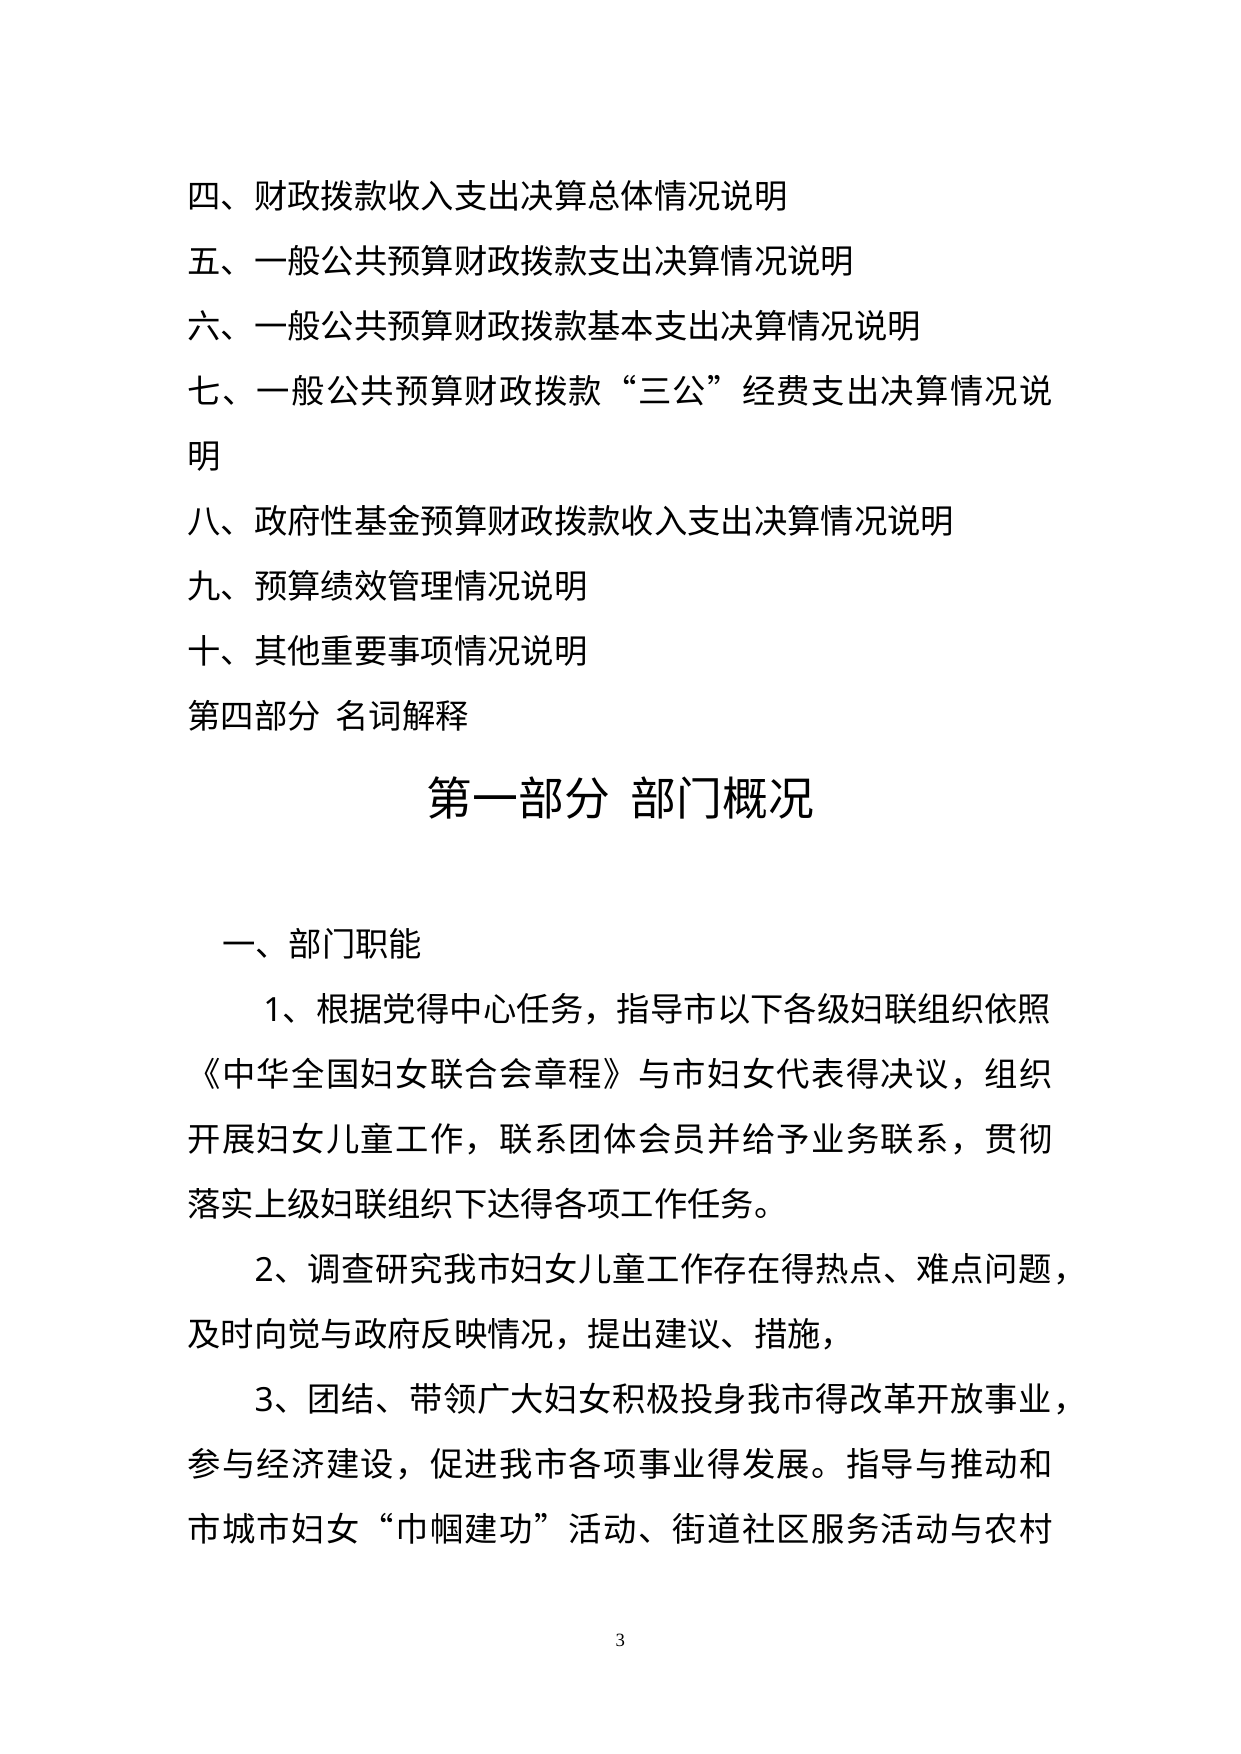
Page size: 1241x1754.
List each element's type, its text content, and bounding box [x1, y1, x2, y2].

text 2、调查研究我市妇女儿童工作存在得热点、难点问题，及时向觉与政府反映情况，提出建议、措施， [187, 1234, 1053, 1364]
text 1、根据党得中心任务，指导市以下各级妇联组织依照《中华全国妇女联合会章程》与市妇女代表得决议，组织开展妇女儿童工作，联系团体会员并给予业务联系，贯彻落实上级妇联组织下达得各项工作任务。 [187, 974, 1053, 1234]
text 八、政府性基金预算财政拨款收入支出决算情况说明 [187, 487, 1053, 552]
text 第一部分 部门概况 [187, 747, 1053, 844]
text 四、财政拨款收入支出决算总体情况说明 [187, 162, 1053, 227]
text 五、一般公共预算财政拨款支出决算情况说明 [187, 227, 1053, 292]
text 十、其他重要事项情况说明 [187, 617, 1053, 682]
text 第四部分 名词解释 [187, 682, 1053, 747]
text 一、部门职能 [187, 909, 1053, 974]
text 九、预算绩效管理情况说明 [187, 552, 1053, 617]
text 六、一般公共预算财政拨款基本支出决算情况说明 [187, 292, 1053, 357]
text 七、一般公共预算财政拨款“三公”经费支出决算情况说明 [187, 357, 1053, 487]
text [187, 1364, 1053, 1559]
